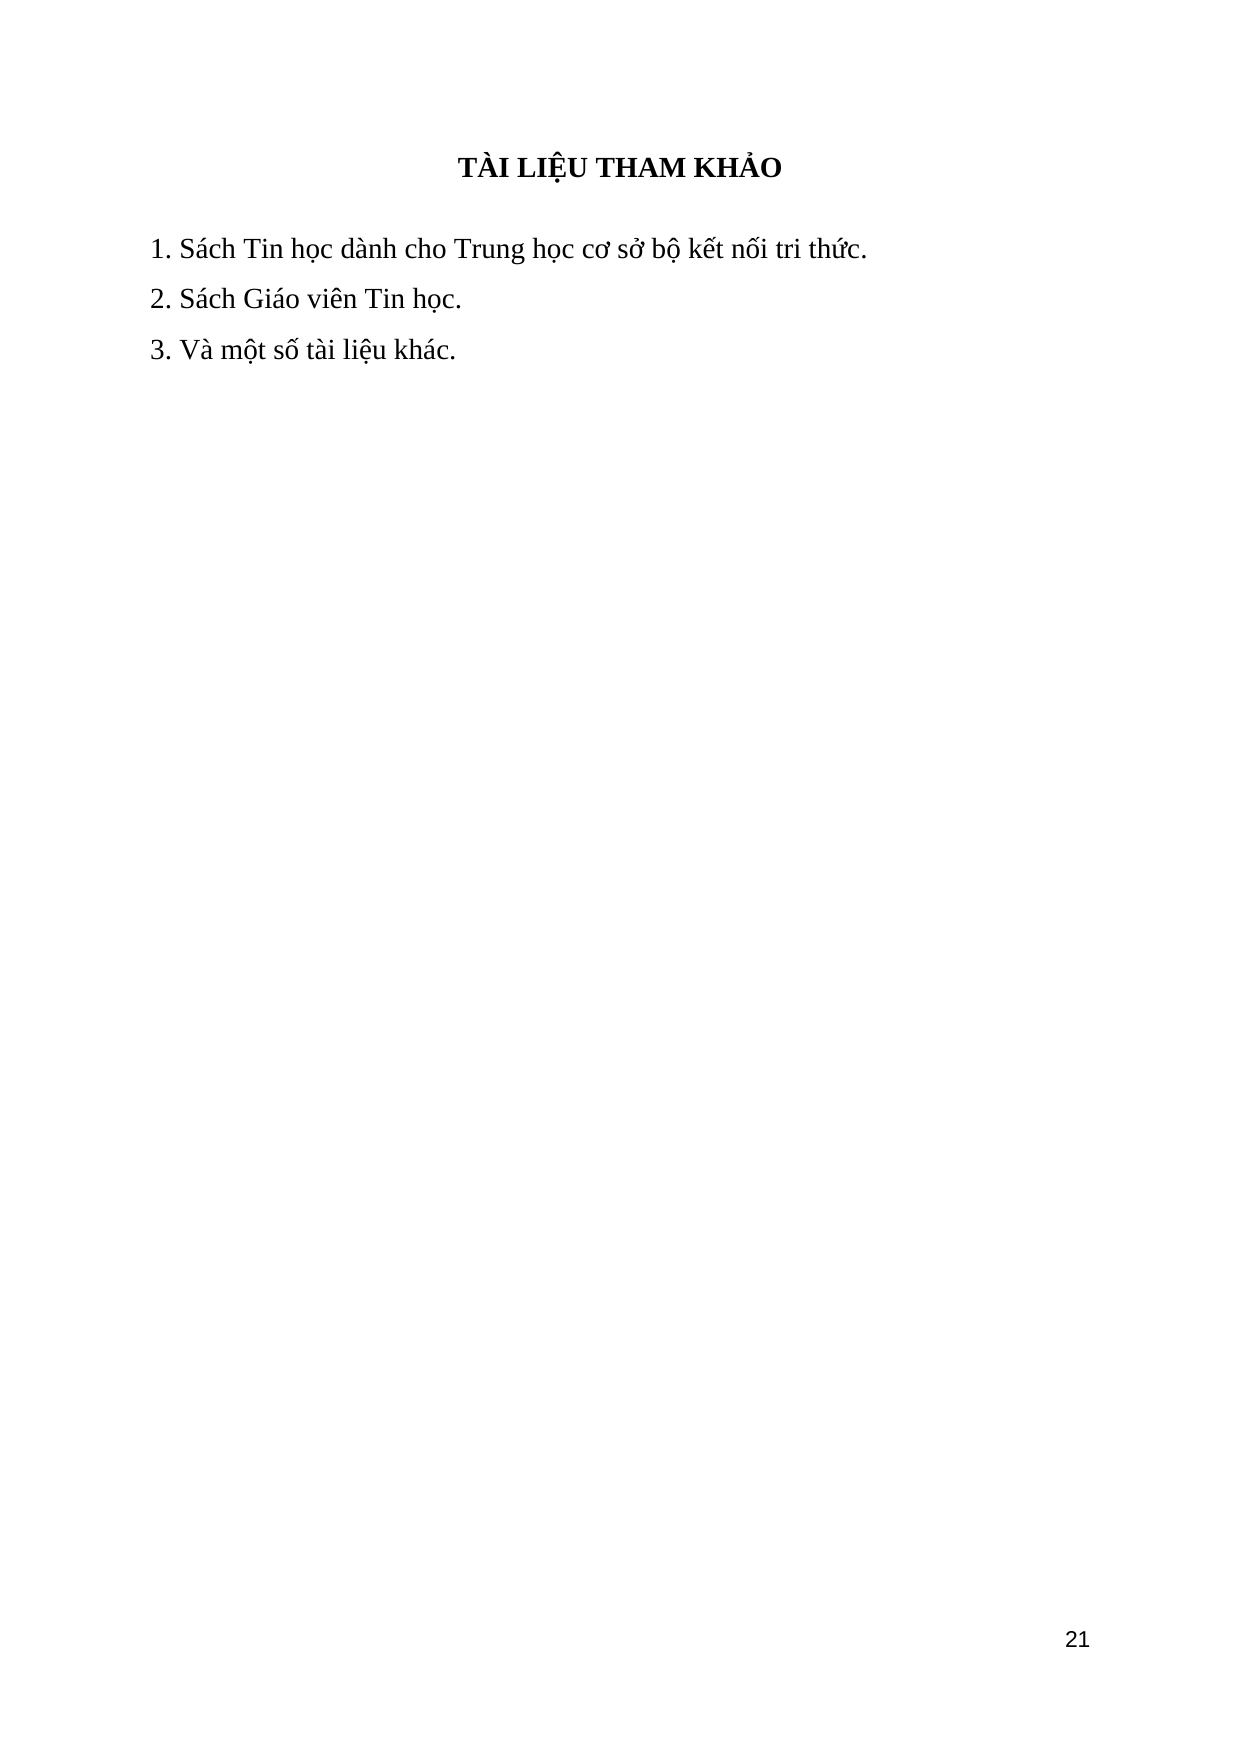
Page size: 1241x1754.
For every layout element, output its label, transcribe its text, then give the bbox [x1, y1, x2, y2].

subtitle TÀI LIỆU THAM KHẢO [150, 150, 1090, 183]
text 3. Và một số tài liệu khác. [150, 332, 1090, 365]
text 2. Sách Giáo viên Tin học. [150, 282, 1090, 315]
text 1. Sách Tin học dành cho Trung học cơ sở bộ kết nối tri thức. [150, 231, 1090, 265]
